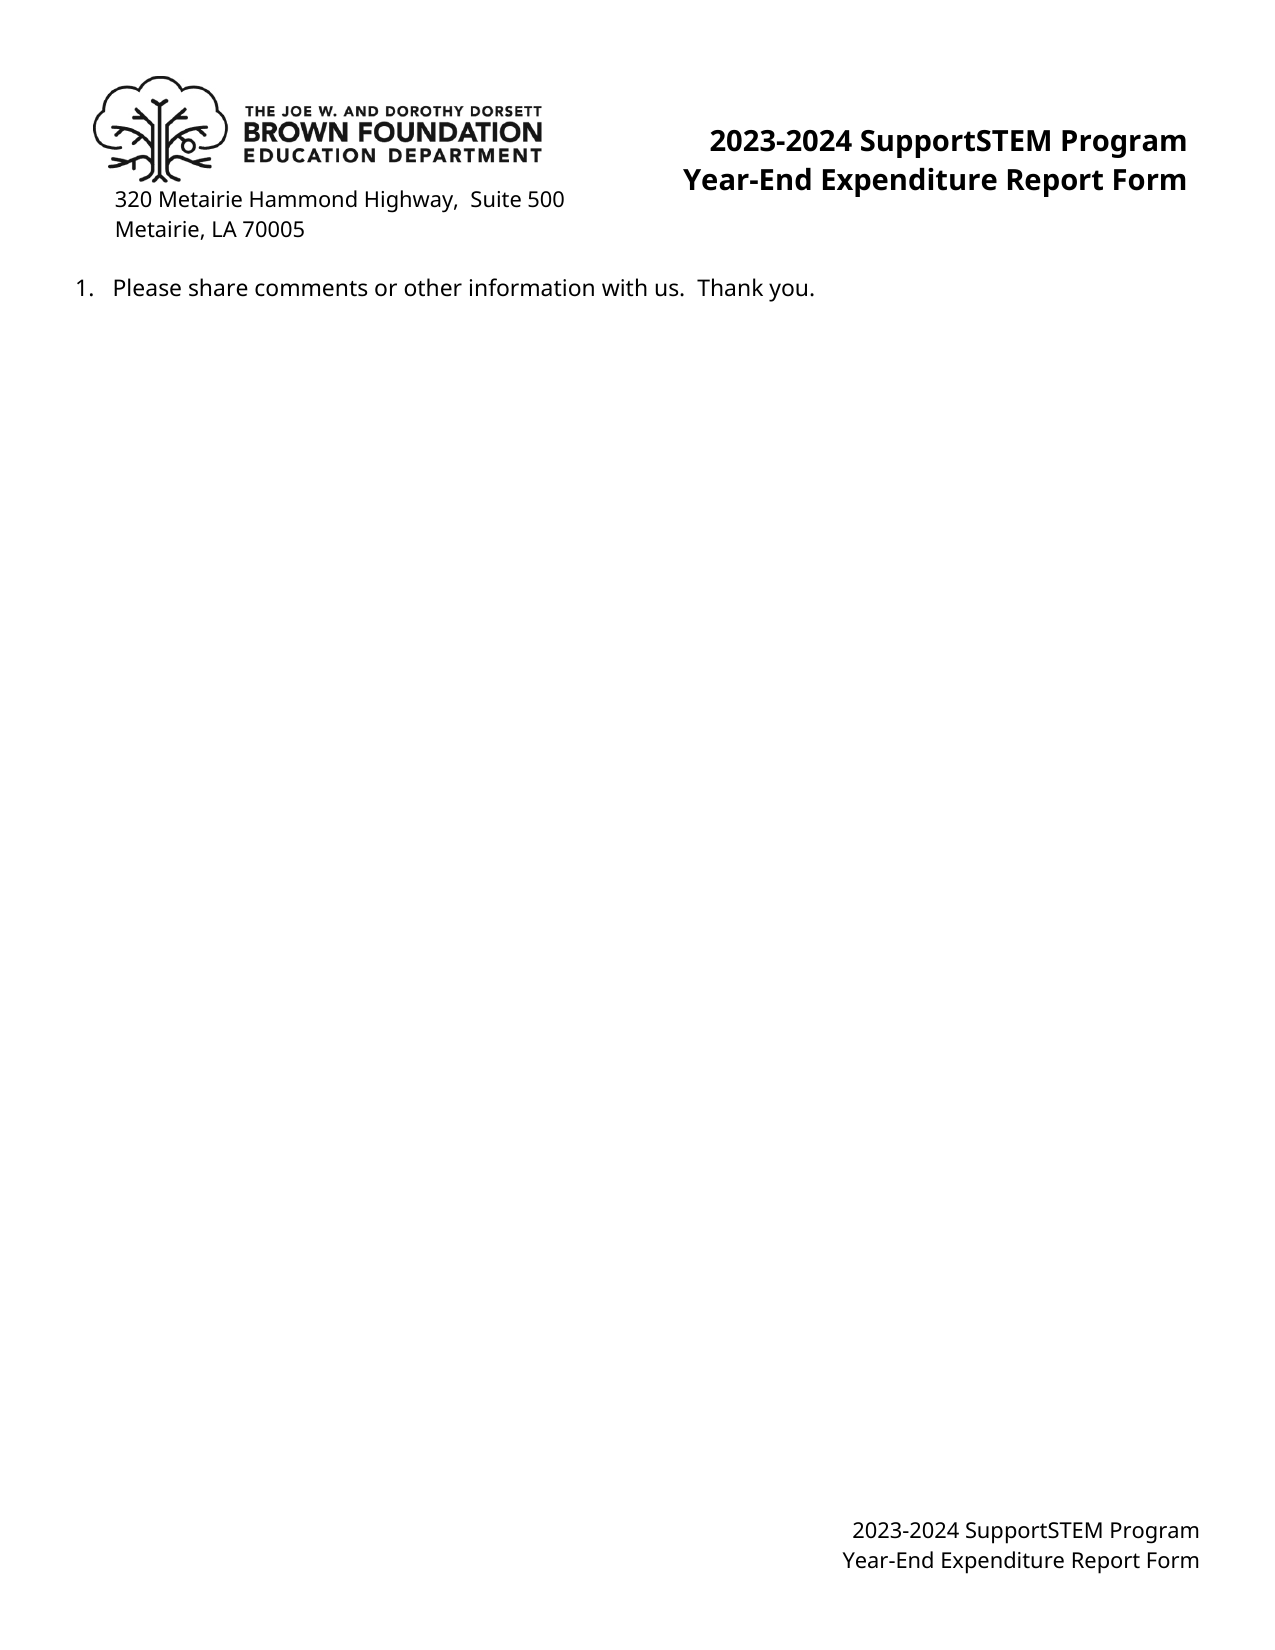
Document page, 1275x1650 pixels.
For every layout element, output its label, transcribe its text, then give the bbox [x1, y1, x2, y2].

picture [86, 75, 548, 184]
list Please share comments or other information with us. Thank you. [75, 272, 1200, 303]
